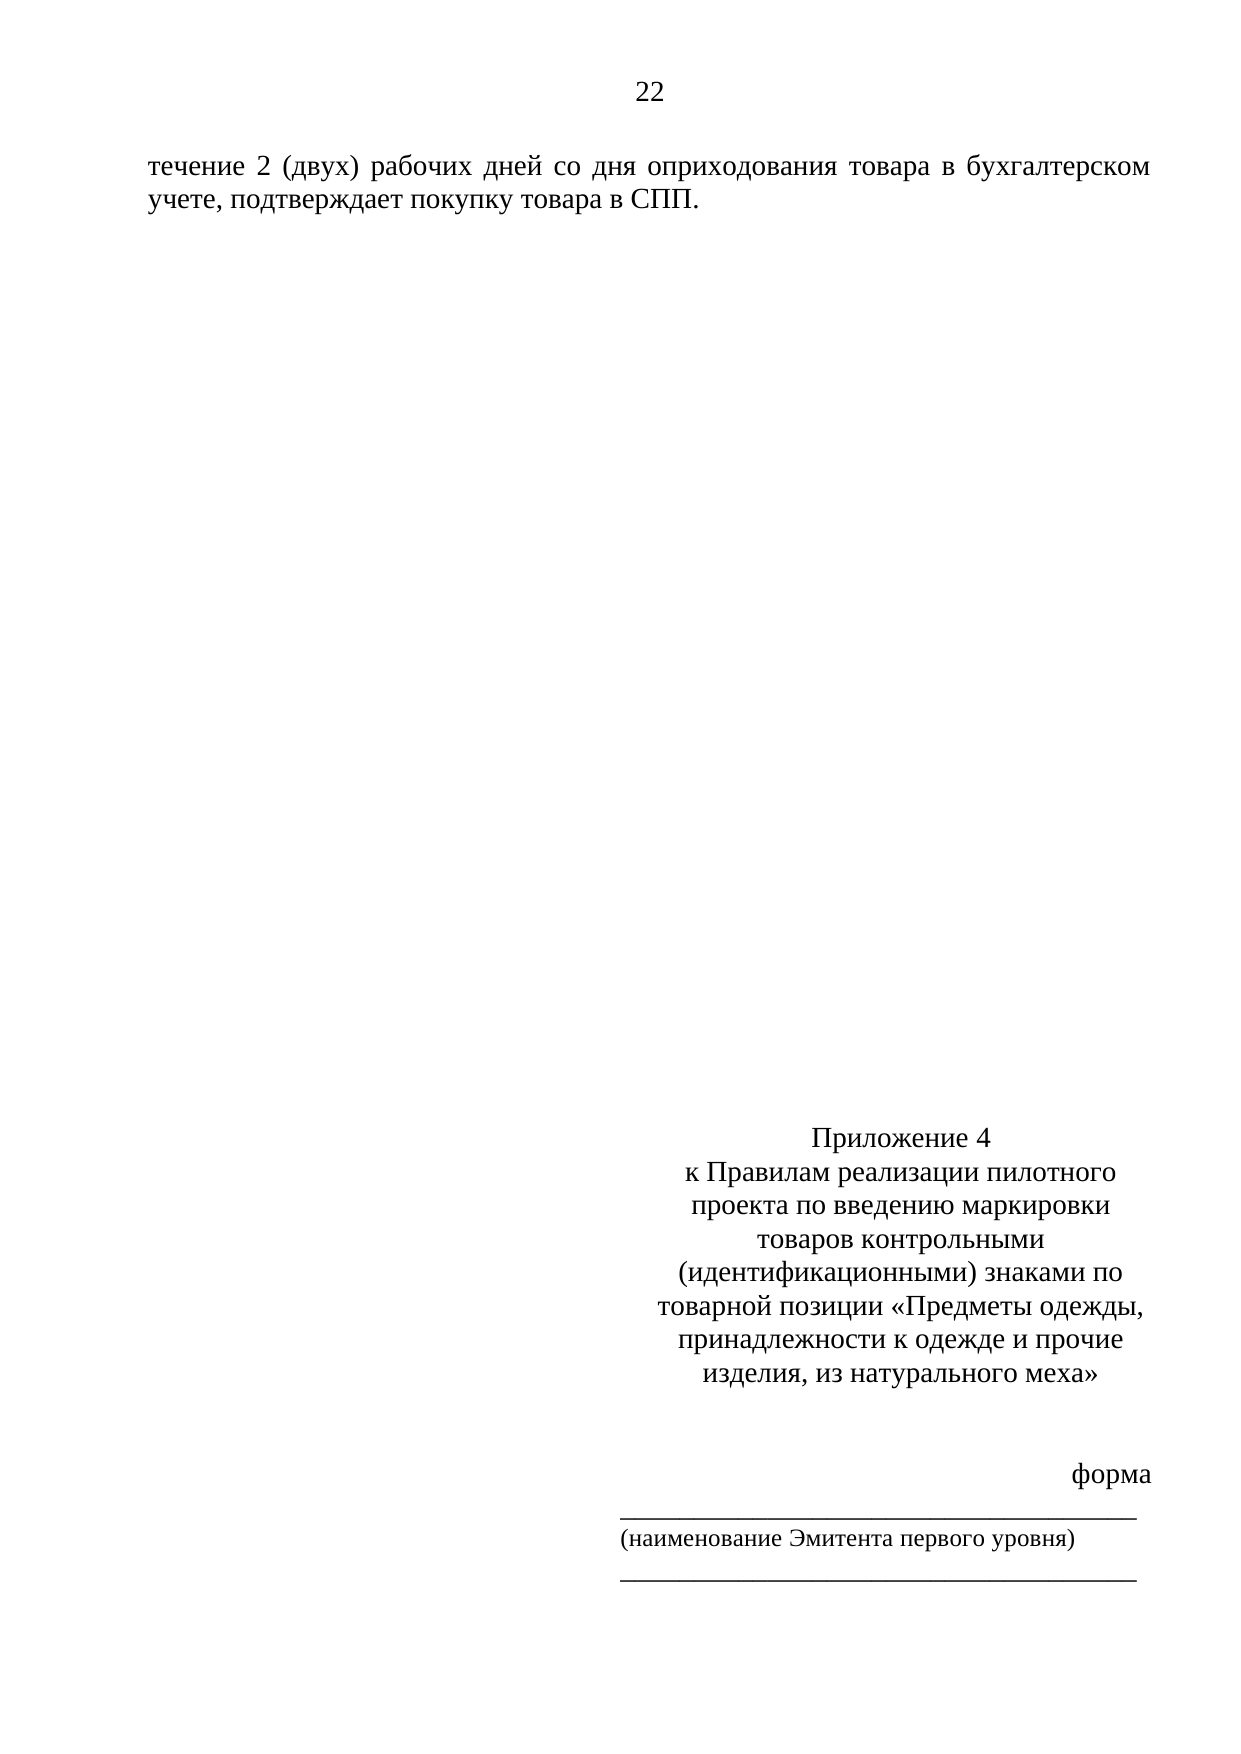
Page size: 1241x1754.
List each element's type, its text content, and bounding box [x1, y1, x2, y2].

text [148, 148, 1152, 215]
text Приложение 4 [650, 1120, 1152, 1154]
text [620, 1489, 1152, 1585]
text к Правилам реализации пилотного проекта по введению маркировки товаров контрольными (идентификационными) знаками по товарной позиции «Предметы одежды, принадлежности к одежде и прочие изделия, из натурального меха» [650, 1154, 1152, 1389]
text форма [148, 1456, 1152, 1489]
